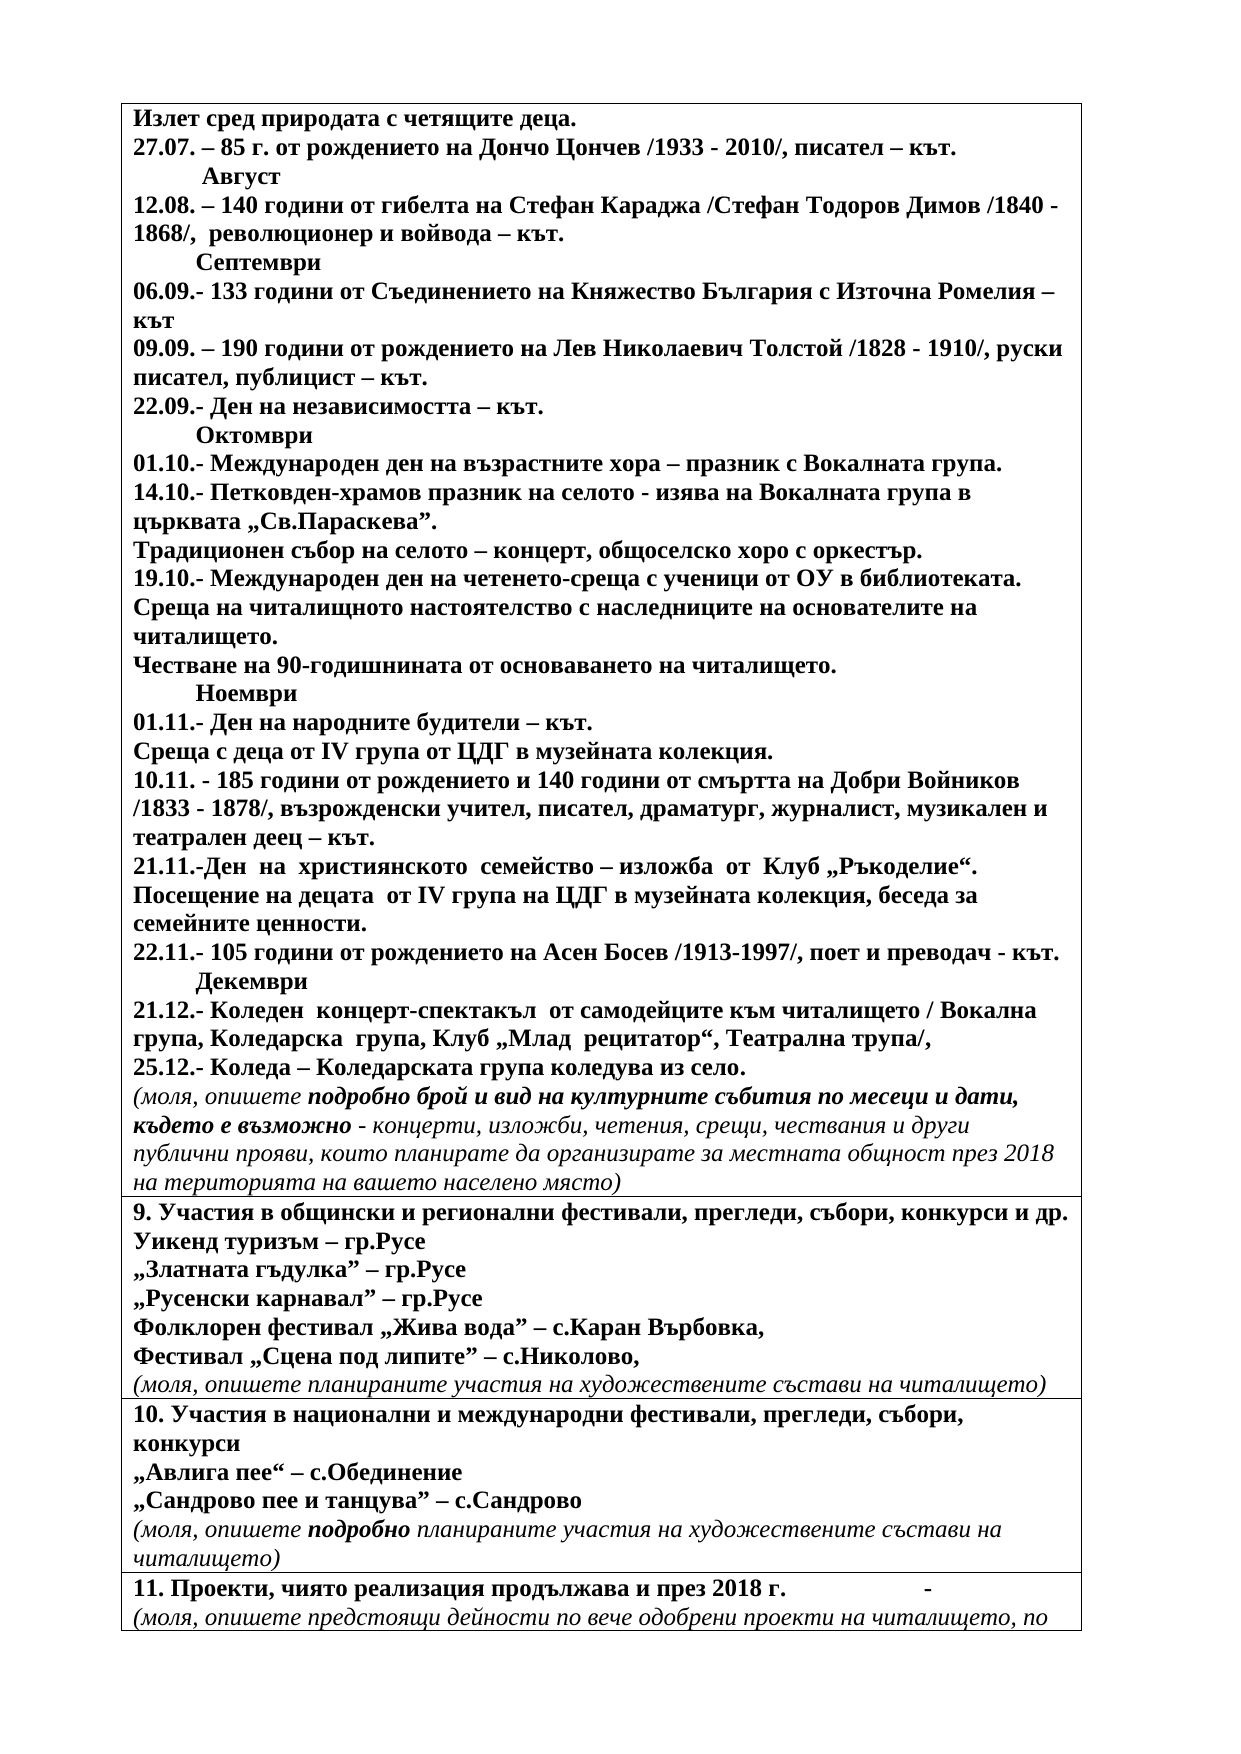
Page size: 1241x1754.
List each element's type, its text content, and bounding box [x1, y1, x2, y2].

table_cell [122, 104, 1081, 1196]
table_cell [122, 1573, 1081, 1630]
table_cell 10. Участия в национални и международни фестивали, прегледи, събори, конкурси „Авлига пее“ – с.Обединение „Сандрово пее и танцува” – с.Сандрово (моля, опишете подробно планираните участия на художествените състави на читалището) [122, 1399, 1081, 1572]
table_cell 9. Участия в общински и регионални фестивали, прегледи, събори, конкурси и др. Уикенд туризъм – гр.Русе „Златната гъдулка” – гр.Русе „Русенски карнавал” – гр.Русе Фолклорен фестивал „Жива вода” – с.Каран Върбовка, Фестивал „Сцена под липите” – с.Николово, (моля, опишете планираните участия на художествените състави на читалището) [122, 1197, 1081, 1398]
